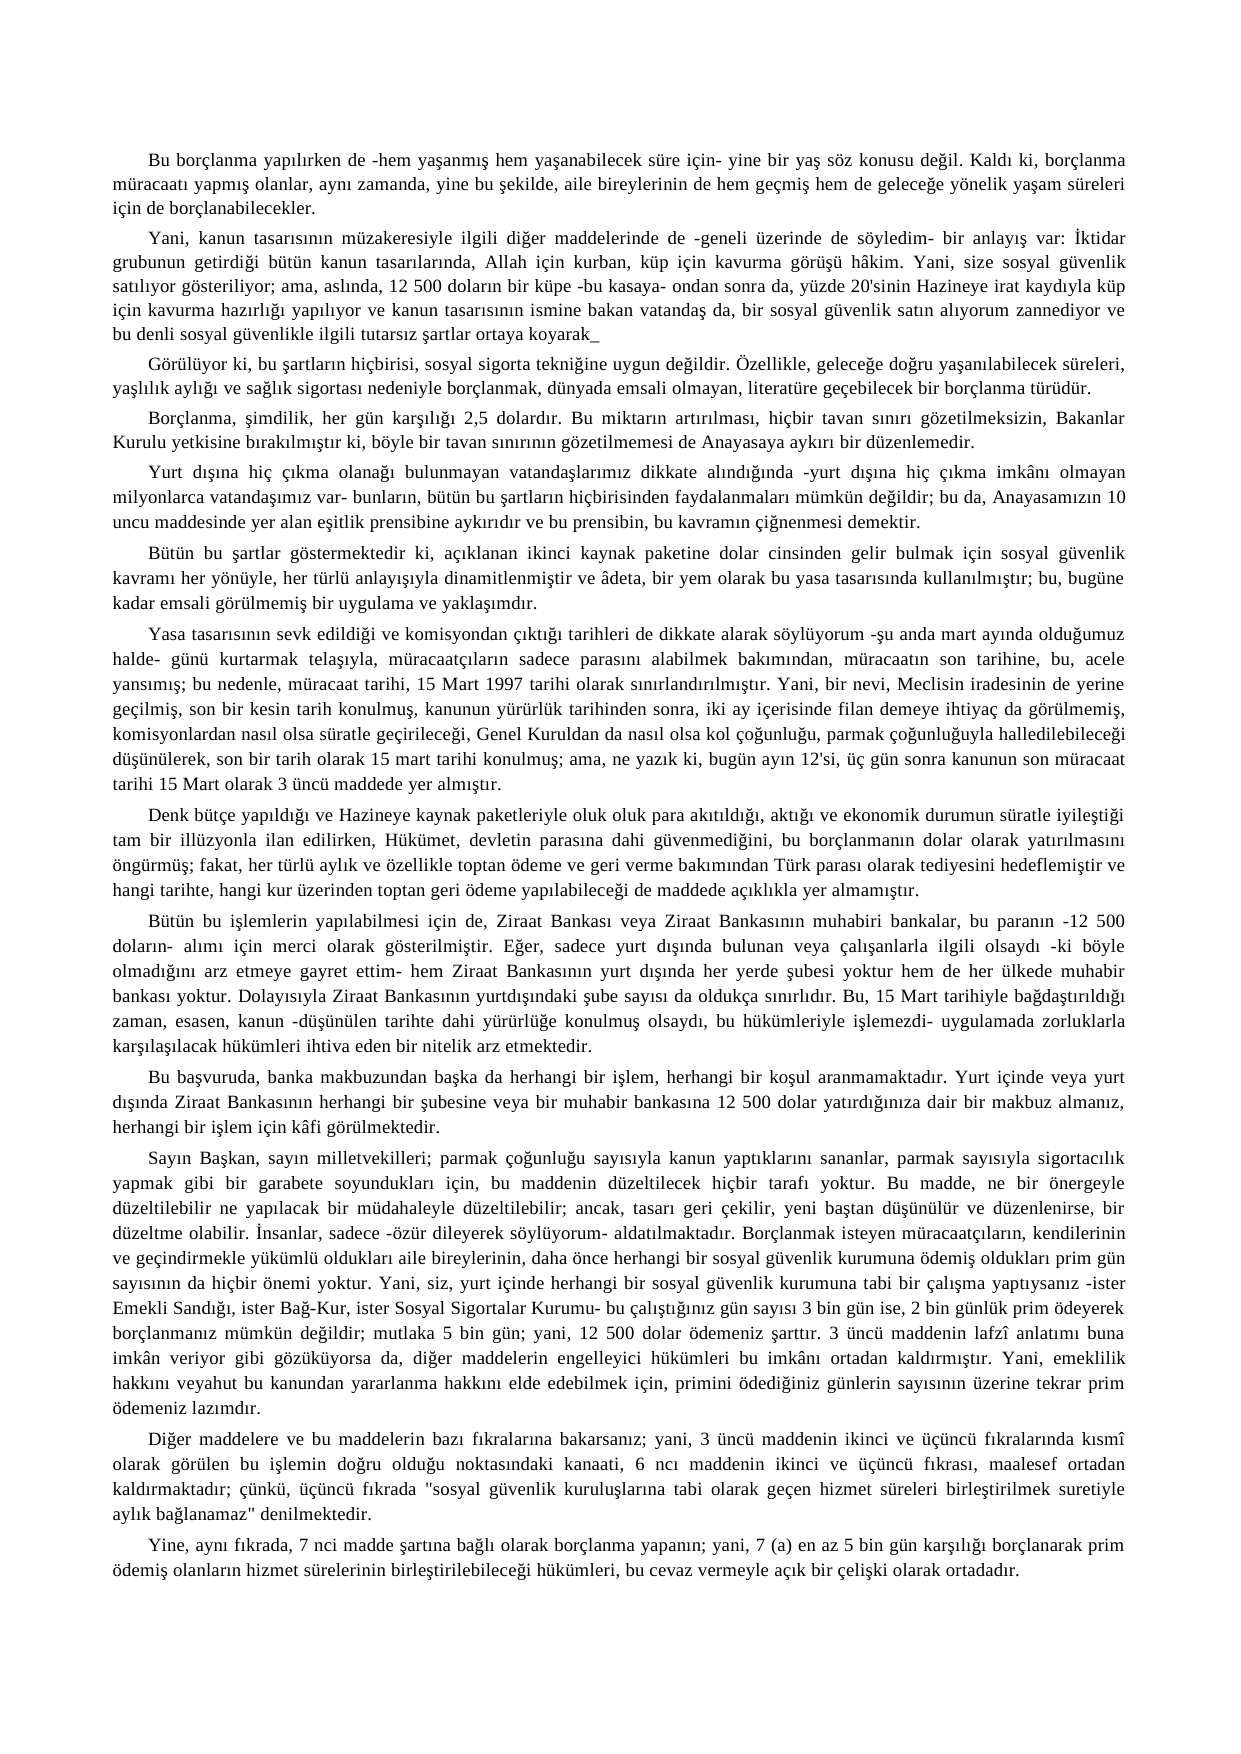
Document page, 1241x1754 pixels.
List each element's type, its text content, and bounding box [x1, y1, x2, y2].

text Yine, aynı fıkrada, 7 nci madde şartına bağlı olarak borçlanma yapanın; yani, 7 (a) en az 5 bin gün karşılığı borçlanarak prim ödemiş olanların hizmet sürelerinin birleştirilebileceği hükümleri, bu cevaz vermeyle açık bir çelişki olarak ortadadır. [112, 1531, 1128, 1581]
text Bu başvuruda, banka makbuzundan başka da herhangi bir işlem, herhangi bir koşul aranmamaktadır. Yurt içinde veya yurt dışında Ziraat Bankasının herhangi bir şubesine veya bir muhabir bankasına 12 500 dolar yatırdığınıza dair bir makbuz almanız, herhangi bir işlem için kâfi görülmektedir. [112, 1063, 1128, 1138]
text Sayın Başkan, sayın milletvekilleri; parmak çoğunluğu sayısıyla kanun yaptıklarını sananlar, parmak sayısıyla sigortacılık yapmak gibi bir garabete soyundukları için, bu maddenin düzeltilecek hiçbir tarafı yoktur. Bu madde, ne bir önergeyle düzeltilebilir ne yapılacak bir müdahaleyle düzeltilebilir; ancak, tasarı geri çekilir, yeni baştan düşünülür ve düzenlenirse, bir düzeltme olabilir. İnsanlar, sadece -özür dileyerek söylüyorum- aldatılmaktadır. Borçlanmak isteyen müracaatçıların, kendilerinin ve geçindirmekle yükümlü oldukları aile bireylerinin, daha önce herhangi bir sosyal güvenlik kurumuna ödemiş oldukları prim gün sayısının da hiçbir önemi yoktur. Yani, siz, yurt içinde herhangi bir sosyal güvenlik kurumuna tabi bir çalışma yaptıysanız -ister Emekli Sandığı, ister Bağ-Kur, ister Sosyal Sigortalar Kurumu- bu çalıştığınız gün sayısı 3 bin gün ise, 2 bin günlük prim ödeyerek borçlanmanız mümkün değildir; mutlaka 5 bin gün; yani, 12 500 dolar ödemeniz şarttır. 3 üncü maddenin lafzî anlatımı buna imkân veriyor gibi gözüküyorsa da, diğer maddelerin engelleyici hükümleri bu imkânı ortadan kaldırmıştır. Yani, emeklilik hakkını veyahut bu kanundan yararlanma hakkını elde edebilmek için, primini ödediğiniz günlerin sayısının üzerine tekrar prim ödemeniz lazımdır. [112, 1144, 1128, 1419]
text Bu borçlanma yapılırken de -hem yaşanmış hem yaşanabilecek süre için- yine bir yaş söz konusu değil. Kaldı ki, borçlanma müracaatı yapmış olanlar, aynı zamanda, yine bu şekilde, aile bireylerinin de hem geçmiş hem de geleceğe yönelik yaşam süreleri için de borçlanabilecekler. [112, 148, 1128, 219]
text Görülüyor ki, bu şartların hiçbirisi, sosyal sigorta tekniğine uygun değildir. Özellikle, geleceğe doğru yaşanılabilecek süreleri, yaşlılık aylığı ve sağlık sigortası nedeniyle borçlanmak, dünyada emsali olmayan, literatüre geçebilecek bir borçlanma türüdür. [112, 351, 1128, 399]
text Yani, kanun tasarısının müzakeresiyle ilgili diğer maddelerinde de -geneli üzerinde de söyledim- bir anlayış var: İktidar grubunun getirdiği bütün kanun tasarılarında, Allah için kurban, küp için kavurma görüşü hâkim. Yani, size sosyal güvenlik satılıyor gösteriliyor; ama, aslında, 12 500 doların bir küpe -bu kasaya- ondan sonra da, yüzde 20'sinin Hazineye irat kaydıyla küp için kavurma hazırlığı yapılıyor ve kanun tasarısının ismine bakan vatandaş da, bir sosyal güvenlik satın alıyorum zannediyor ve bu denli sosyal güvenlikle ilgili tutarsız şartlar ortaya koyarak_ [112, 225, 1128, 345]
text Borçlanma, şimdilik, her gün karşılığı 2,5 dolardır. Bu miktarın artırılması, hiçbir tavan sınırı gözetilmeksizin, Bakanlar Kurulu yetkisine bırakılmıştır ki, böyle bir tavan sınırının gözetilmemesi de Anayasaya aykırı bir düzenlemedir. [112, 405, 1128, 453]
text Yasa tasarısının sevk edildiği ve komisyondan çıktığı tarihleri de dikkate alarak söylüyorum -şu anda mart ayında olduğumuz halde- günü kurtarmak telaşıyla, müracaatçıların sadece parasını alabilmek bakımından, müracaatın son tarihine, bu, acele yansımış; bu nedenle, müracaat tarihi, 15 Mart 1997 tarihi olarak sınırlandırılmıştır. Yani, bir nevi, Meclisin iradesinin de yerine geçilmiş, son bir kesin tarih konulmuş, kanunun yürürlük tarihinden sonra, iki ay içerisinde filan demeye ihtiyaç da görülmemiş, komisyonlardan nasıl olsa süratle geçirileceği, Genel Kuruldan da nasıl olsa kol çoğunluğu, parmak çoğunluğuyla halledilebileceği düşünülerek, son bir tarih olarak 15 mart tarihi konulmuş; ama, ne yazık ki, bugün ayın 12'si, üç gün sonra kanunun son müracaat tarihi 15 Mart olarak 3 üncü maddede yer almıştır. [112, 621, 1128, 796]
text Bütün bu şartlar göstermektedir ki, açıklanan ikinci kaynak paketine dolar cinsinden gelir bulmak için sosyal güvenlik kavramı her yönüyle, her türlü anlayışıyla dinamitlenmiştir ve âdeta, bir yem olarak bu yasa tasarısında kullanılmıştır; bu, bugüne kadar emsali görülmemiş bir uygulama ve yaklaşımdır. [112, 540, 1128, 615]
text Bütün bu işlemlerin yapılabilmesi için de, Ziraat Bankası veya Ziraat Bankasının muhabiri bankalar, bu paranın -12 500 doların- alımı için merci olarak gösterilmiştir. Eğer, sadece yurt dışında bulunan veya çalışanlarla ilgili olsaydı -ki böyle olmadığını arz etmeye gayret ettim- hem Ziraat Bankasının yurt dışında her yerde şubesi yoktur hem de her ülkede muhabir bankası yoktur. Dolayısıyla Ziraat Bankasının yurtdışındaki şube sayısı da oldukça sınırlıdır. Bu, 15 Mart tarihiyle bağdaştırıldığı zaman, esasen, kanun -düşünülen tarihte dahi yürürlüğe konulmuş olsaydı, bu hükümleriyle işlemezdi- uygulamada zorluklarla karşılaşılacak hükümleri ihtiva eden bir nitelik arz etmektedir. [112, 908, 1128, 1058]
text Denk bütçe yapıldığı ve Hazineye kaynak paketleriyle oluk oluk para akıtıldığı, aktığı ve ekonomik durumun süratle iyileştiği tam bir illüzyonla ilan edilirken, Hükümet, devletin parasına dahi güvenmediğini, bu borçlanmanın dolar olarak yatırılmasını öngürmüş; fakat, her türlü aylık ve özellikle toptan ödeme ve geri verme bakımından Türk parası olarak tediyesini hedeflemiştir ve hangi tarihte, hangi kur üzerinden toptan geri ödeme yapılabileceği de maddede açıklıkla yer almamıştır. [112, 802, 1128, 902]
text Diğer maddelere ve bu maddelerin bazı fıkralarına bakarsanız; yani, 3 üncü maddenin ikinci ve üçüncü fıkralarında kısmî olarak görülen bu işlemin doğru olduğu noktasındaki kanaati, 6 ncı maddenin ikinci ve üçüncü fıkrası, maalesef ortadan kaldırmaktadır; çünkü, üçüncü fıkrada "sosyal güvenlik kuruluşlarına tabi olarak geçen hizmet süreleri birleştirilmek suretiyle aylık bağlanamaz" denilmektedir. [112, 1425, 1128, 1525]
text Yurt dışına hiç çıkma olanağı bulunmayan vatandaşlarımız dikkate alındığında -yurt dışına hiç çıkma imkânı olmayan milyonlarca vatandaşımız var- bunların, bütün bu şartların hiçbirisinden faydalanmaları mümkün değildir; bu da, Anayasamızın 10 uncu maddesinde yer alan eşitlik prensibine aykırıdır ve bu prensibin, bu kavramın çiğnenmesi demektir. [112, 459, 1128, 534]
